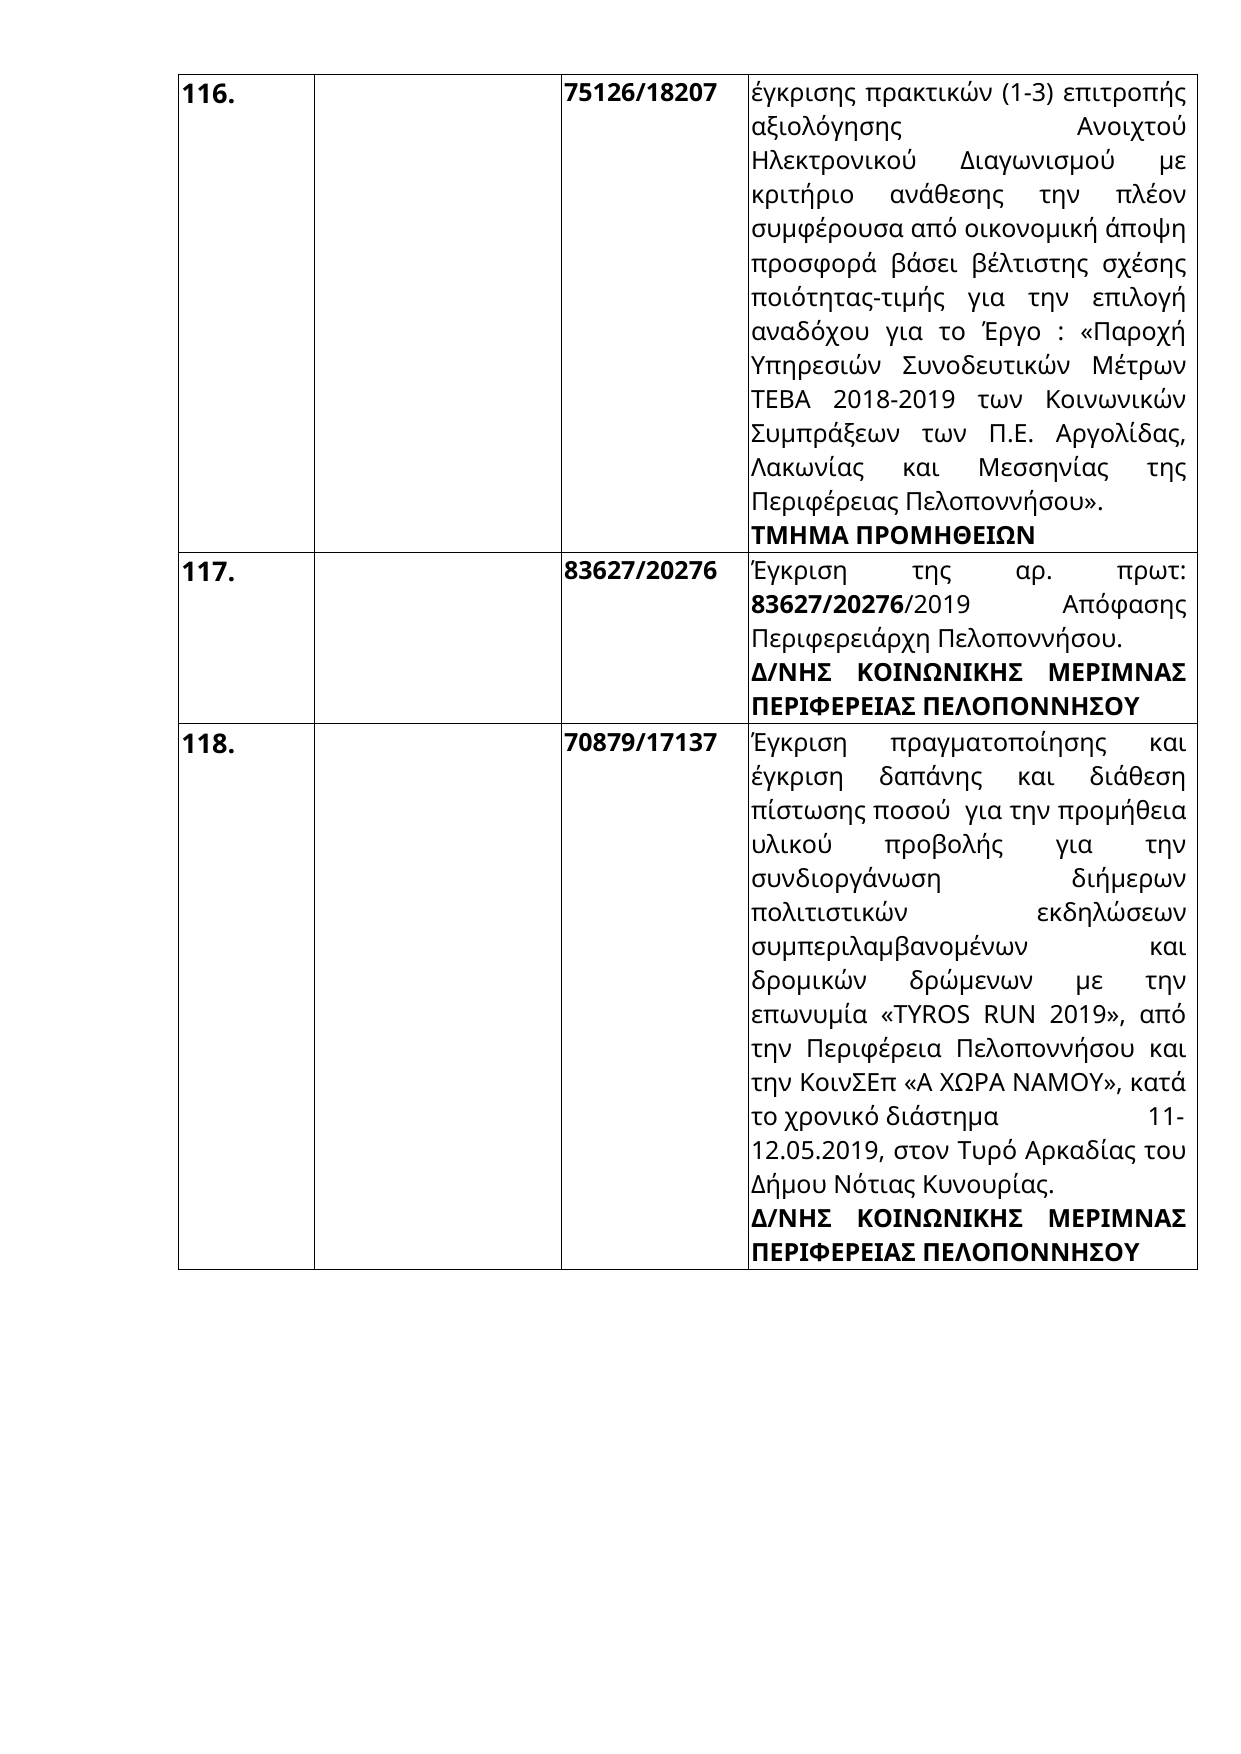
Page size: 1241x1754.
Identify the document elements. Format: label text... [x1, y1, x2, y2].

table_cell Έγκριση της αρ. πρωτ: 83627/20276/2019 Απόφασης Περιφερειάρχη Πελοποννήσου. Δ/ΝΗΣ ΚΟΙΝΩΝΙΚΗΣ ΜΕΡΙΜΝΑΣ ΠΕΡΙΦΕΡΕΙΑΣ ΠΕΛΟΠΟΝΝΗΣΟΥ [749, 553, 1197, 723]
table_cell [179, 553, 314, 723]
table_cell Έγκριση πραγματοποίησης και έγκριση δαπάνης και διάθεση πίστωσης ποσού για την προμήθεια υλικού προβολής για την συνδιοργάνωση διήμερων πολιτιστικών εκδηλώσεων συμπεριλαμβανομένων και δρομικών δρώμενων με την επωνυμία «TYROS RUN 2019», από την Περιφέρεια Πελοποννήσου και την ΚοινΣΕπ «Α ΧΩΡΑ ΝΑΜΟΥ», κατά το χρονικό διάστημα 11- 12.05.2019, στον Τυρό Αρκαδίας του Δήμου Νότιας Κυνουρίας. Δ/ΝΗΣ ΚΟΙΝΩΝΙΚΗΣ ΜΕΡΙΜΝΑΣ ΠΕΡΙΦΕΡΕΙΑΣ ΠΕΛΟΠΟΝΝΗΣΟΥ [749, 724, 1197, 1269]
table_cell [315, 724, 561, 1269]
table_cell [315, 75, 561, 552]
table_cell 83627/20276 [562, 553, 748, 723]
table_cell 70879/17137 [562, 724, 748, 1269]
table_cell [179, 75, 314, 552]
table_cell [179, 724, 314, 1269]
table_cell έγκρισης πρακτικών (1-3) επιτροπής αξιολόγησης Ανοιχτού Ηλεκτρονικού Διαγωνισμού με κριτήριο ανάθεσης την πλέον συμφέρουσα από οικονομική άποψη προσφορά βάσει βέλτιστης σχέσης ποιότητας-τιμής για την επιλογή αναδόχου για το Έργο : «Παροχή Υπηρεσιών Συνοδευτικών Μέτρων ΤΕΒΑ 2018-2019 των Κοινωνικών Συμπράξεων των Π.Ε. Αργολίδας, Λακωνίας και Μεσσηνίας της Περιφέρειας Πελοποννήσου». ΤΜΗΜΑ ΠΡΟΜΗΘΕΙΩΝ [749, 75, 1197, 552]
table_cell [315, 553, 561, 723]
table_cell 75126/18207 [562, 75, 748, 552]
